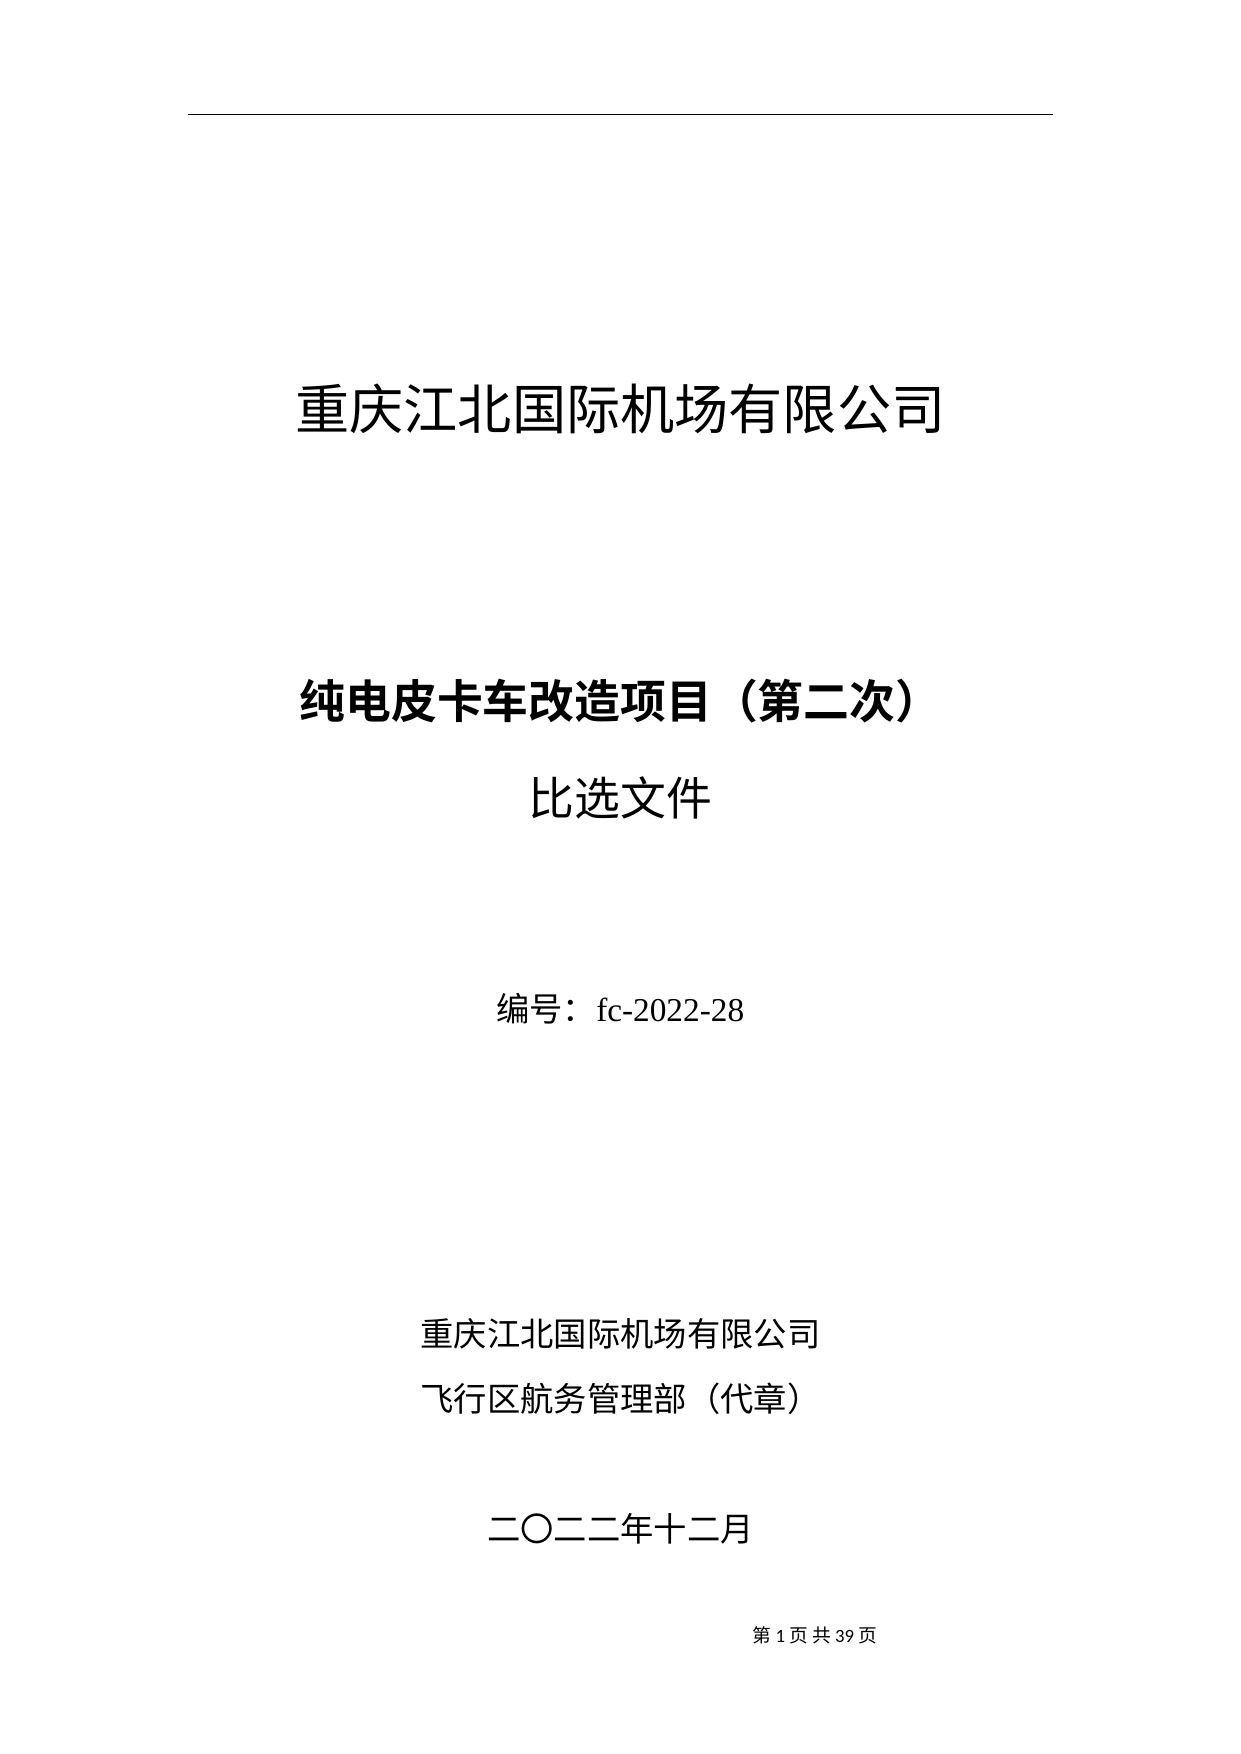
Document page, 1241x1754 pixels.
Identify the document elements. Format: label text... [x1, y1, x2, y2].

text 重庆江北国际机场有限公司 [187, 357, 1053, 454]
text 飞行区航务管理部（代章） [187, 1364, 1053, 1429]
text 纯电皮卡车改造项目（第二次） [187, 649, 1053, 747]
text 比选文件 [187, 747, 1053, 844]
text 编号：fc-2022-28 [187, 974, 1053, 1039]
text 重庆江北国际机场有限公司 [187, 1299, 1053, 1364]
text 二〇二二年十二月 [187, 1494, 1053, 1559]
